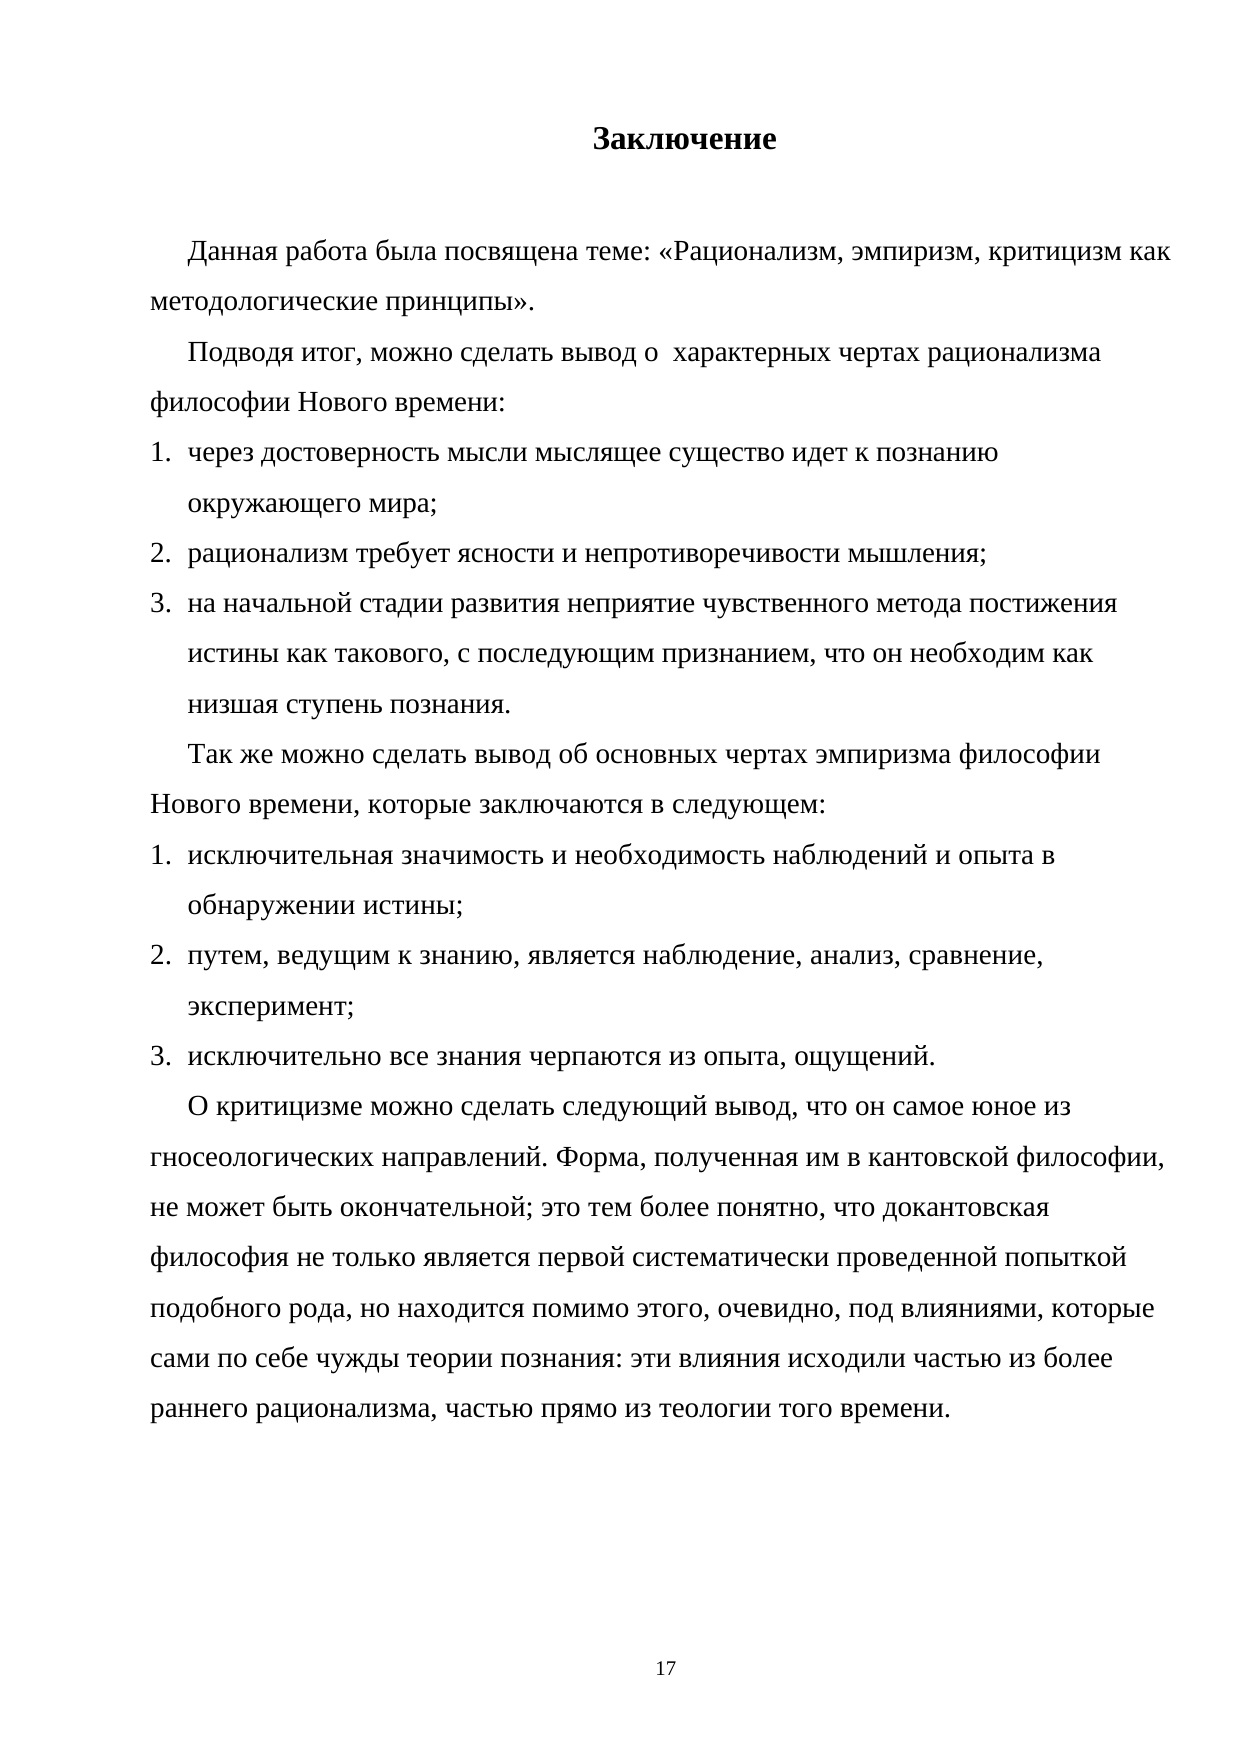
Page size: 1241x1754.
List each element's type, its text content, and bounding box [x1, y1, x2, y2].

text Так же можно сделать вывод об основных чертах эмпиризма философии Нового времени, которые заключаются в следующем: [150, 736, 1181, 820]
list на начальной стадии развития неприятие чувственного метода постижения истины как такового, с последующим признанием, что он необходим как низшая ступень познания. [150, 585, 1179, 719]
text Подводя итог, можно сделать вывод о характерных чертах рационализма философии Нового времени: [150, 334, 1179, 418]
list через достоверность мысли мыслящее существо идет к познанию окружающего мира; [150, 434, 1179, 518]
list путем, ведущим к знанию, является наблюдение, анализ, сравнение, эксперимент; [150, 937, 1181, 1021]
list исключительно все знания черпаются из опыта, ощущений. [150, 1038, 1181, 1072]
text Данная работа была посвящена теме: «Рационализм, эмпиризм, критицизм как методологические принципы». [150, 233, 1181, 317]
list исключительная значимость и необходимость наблюдений и опыта в обнаружении истины; [150, 837, 1181, 921]
text О критицизме можно сделать следующий вывод, что он самое юное из гносеологических направлений. Форма, полученная им в кантовской философии, не может быть окончательной; это тем более понятно, что докантовская философия не только является первой систематически проведенной попыткой подобного рода, но находится помимо этого, очевидно, под влияниями, которые сами по себе чужды теории познания: эти влияния исходили частью из более раннего рационализма, частью прямо из теологии того времени. [150, 1088, 1181, 1424]
text Заключение [150, 118, 1181, 156]
list рационализм требует ясности и непротиворечивости мышления; [150, 535, 1179, 568]
